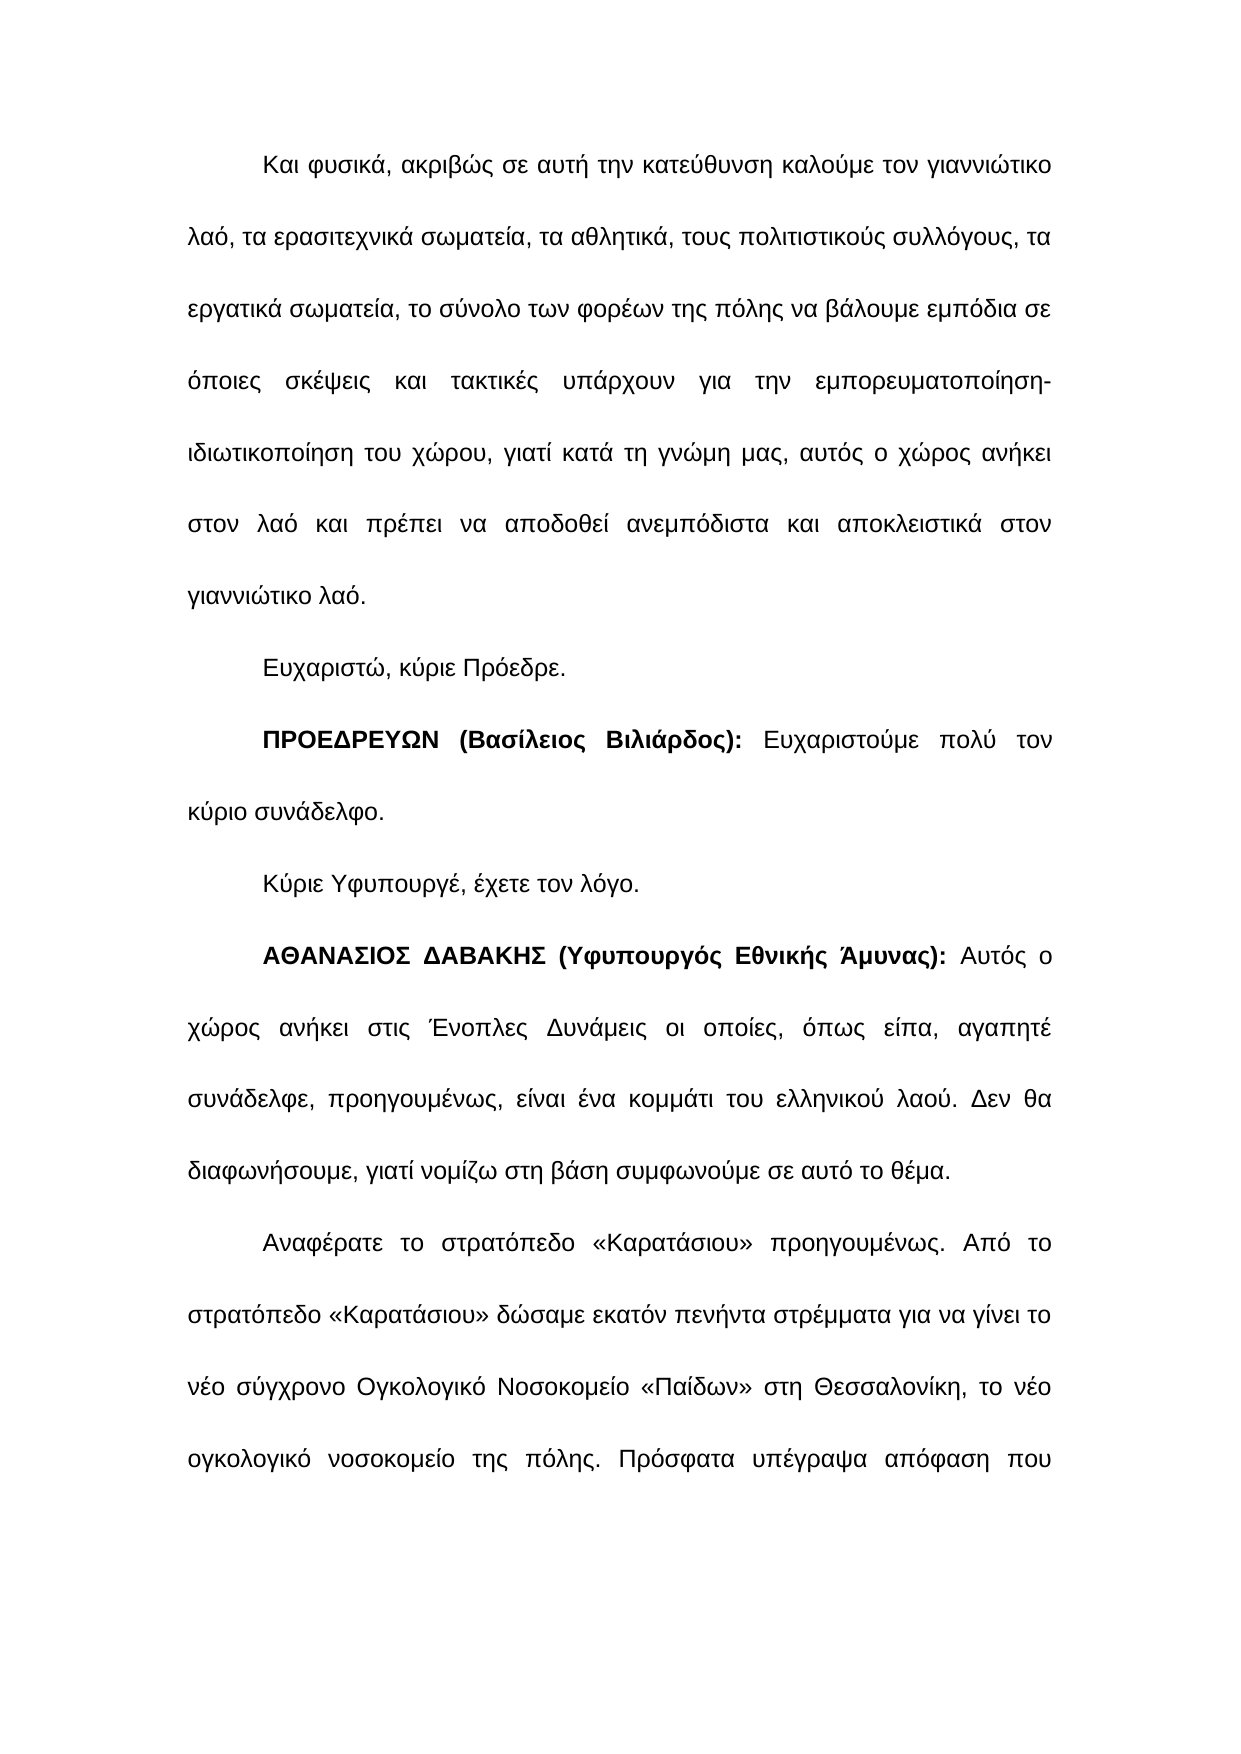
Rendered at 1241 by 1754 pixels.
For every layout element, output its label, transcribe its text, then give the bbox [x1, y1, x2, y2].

text Κύριε Υφυπουργέ, έχετε τον λόγο. [187, 869, 1053, 897]
text ΑΘΑΝΑΣΙΟΣ ΔΑΒΑΚΗΣ (Υφυπουργός Εθνικής Άμυνας): Αυτός ο χώρος ανήκει στις Ένοπλες Δυνάμεις οι οποίες, όπως είπα, αγαπητέ συνάδελφε, προηγουμένως, είναι ένα κομμάτι του ελληνικού λαού. Δεν θα διαφωνήσουμε, γιατί νομίζω στη βάση συμφωνούμε σε αυτό το θέμα. [187, 941, 1053, 1185]
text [187, 1228, 1053, 1472]
text Και φυσικά, ακριβώς σε αυτή την κατεύθυνση καλούμε τον γιαννιώτικο λαό, τα ερασιτεχνικά σωματεία, τα αθλητικά, τους πολιτιστικούς συλλόγους, τα εργατικά σωματεία, το σύνολο των φορέων της πόλης να βάλουμε εμπόδια σε όποιες σκέψεις και τακτικές υπάρχουν για την εμπορευματοποίηση-ιδιωτικοποίηση του χώρου, γιατί κατά τη γνώμη μας, αυτός ο χώρος ανήκει στον λαό και πρέπει να αποδοθεί ανεμπόδιστα και αποκλειστικά στον γιαννιώτικο λαό. [187, 150, 1053, 610]
text ΠΡΟΕΔΡΕΥΩΝ (Βασίλειος Βιλιάρδος): Ευχαριστούμε πολύ τον κύριο συνάδελφο. [187, 725, 1053, 826]
text Ευχαριστώ, κύριε Πρόεδρε. [187, 653, 1053, 682]
